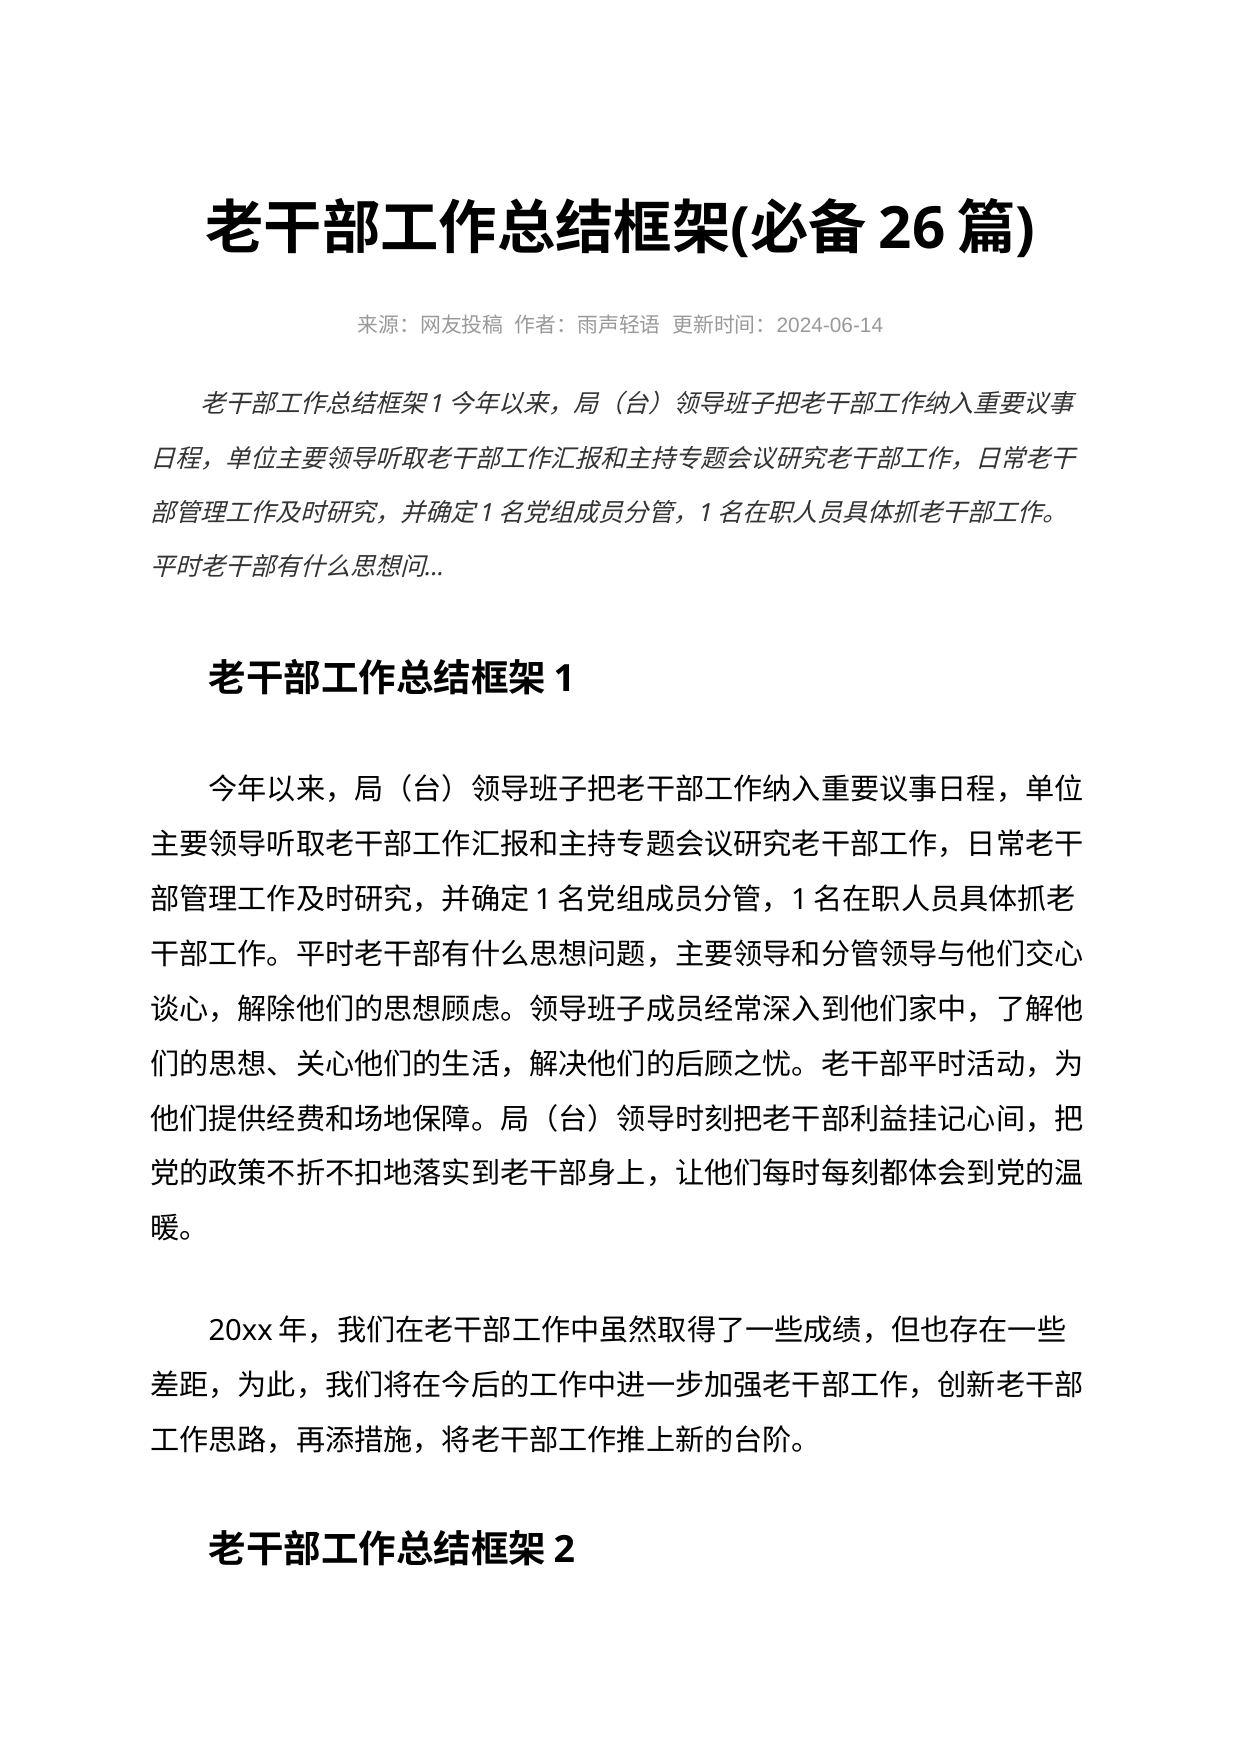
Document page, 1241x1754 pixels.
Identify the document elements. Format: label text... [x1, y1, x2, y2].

text 来源：网友投稿 作者：雨声轻语 更新时间：2024-06-14 [150, 313, 1090, 337]
text 20xx年，我们在老干部工作中虽然取得了一些成绩，但也存在一些差距，为此，我们将在今后的工作中进一步加强老干部工作，创新老干部工作思路，再添措施，将老干部工作推上新的台阶。 [150, 1307, 1090, 1459]
text 老干部工作总结框架2 [150, 1518, 1090, 1573]
text 今年以来，局（台）领导班子把老干部工作纳入重要议事日程，单位主要领导听取老干部工作汇报和主持专题会议研究老干部工作，日常老干部管理工作及时研究，并确定1名党组成员分管，1名在职人员具体抓老干部工作。平时老干部有什么思想问题，主要领导和分管领导与他们交心谈心，解除他们的思想顾虑。领导班子成员经常深入到他们家中，了解他们的思想、关心他们的生活，解决他们的后顾之忧。老干部平时活动，为他们提供经费和场地保障。局（台）领导时刻把老干部利益挂记心间，把党的政策不折不扣地落实到老干部身上，让他们每时每刻都体会到党的温暖。 [150, 766, 1090, 1247]
text 老干部工作总结框架1 [150, 648, 1090, 703]
subtitle 老干部工作总结框架(必备26篇) [150, 181, 1090, 266]
text 老干部工作总结框架1今年以来，局（台）领导班子把老干部工作纳入重要议事日程，单位主要领导听取老干部工作汇报和主持专题会议研究老干部工作，日常老干部管理工作及时研究，并确定1名党组成员分管，1名在职人员具体抓老干部工作。平时老干部有什么思想问... [150, 384, 1090, 583]
